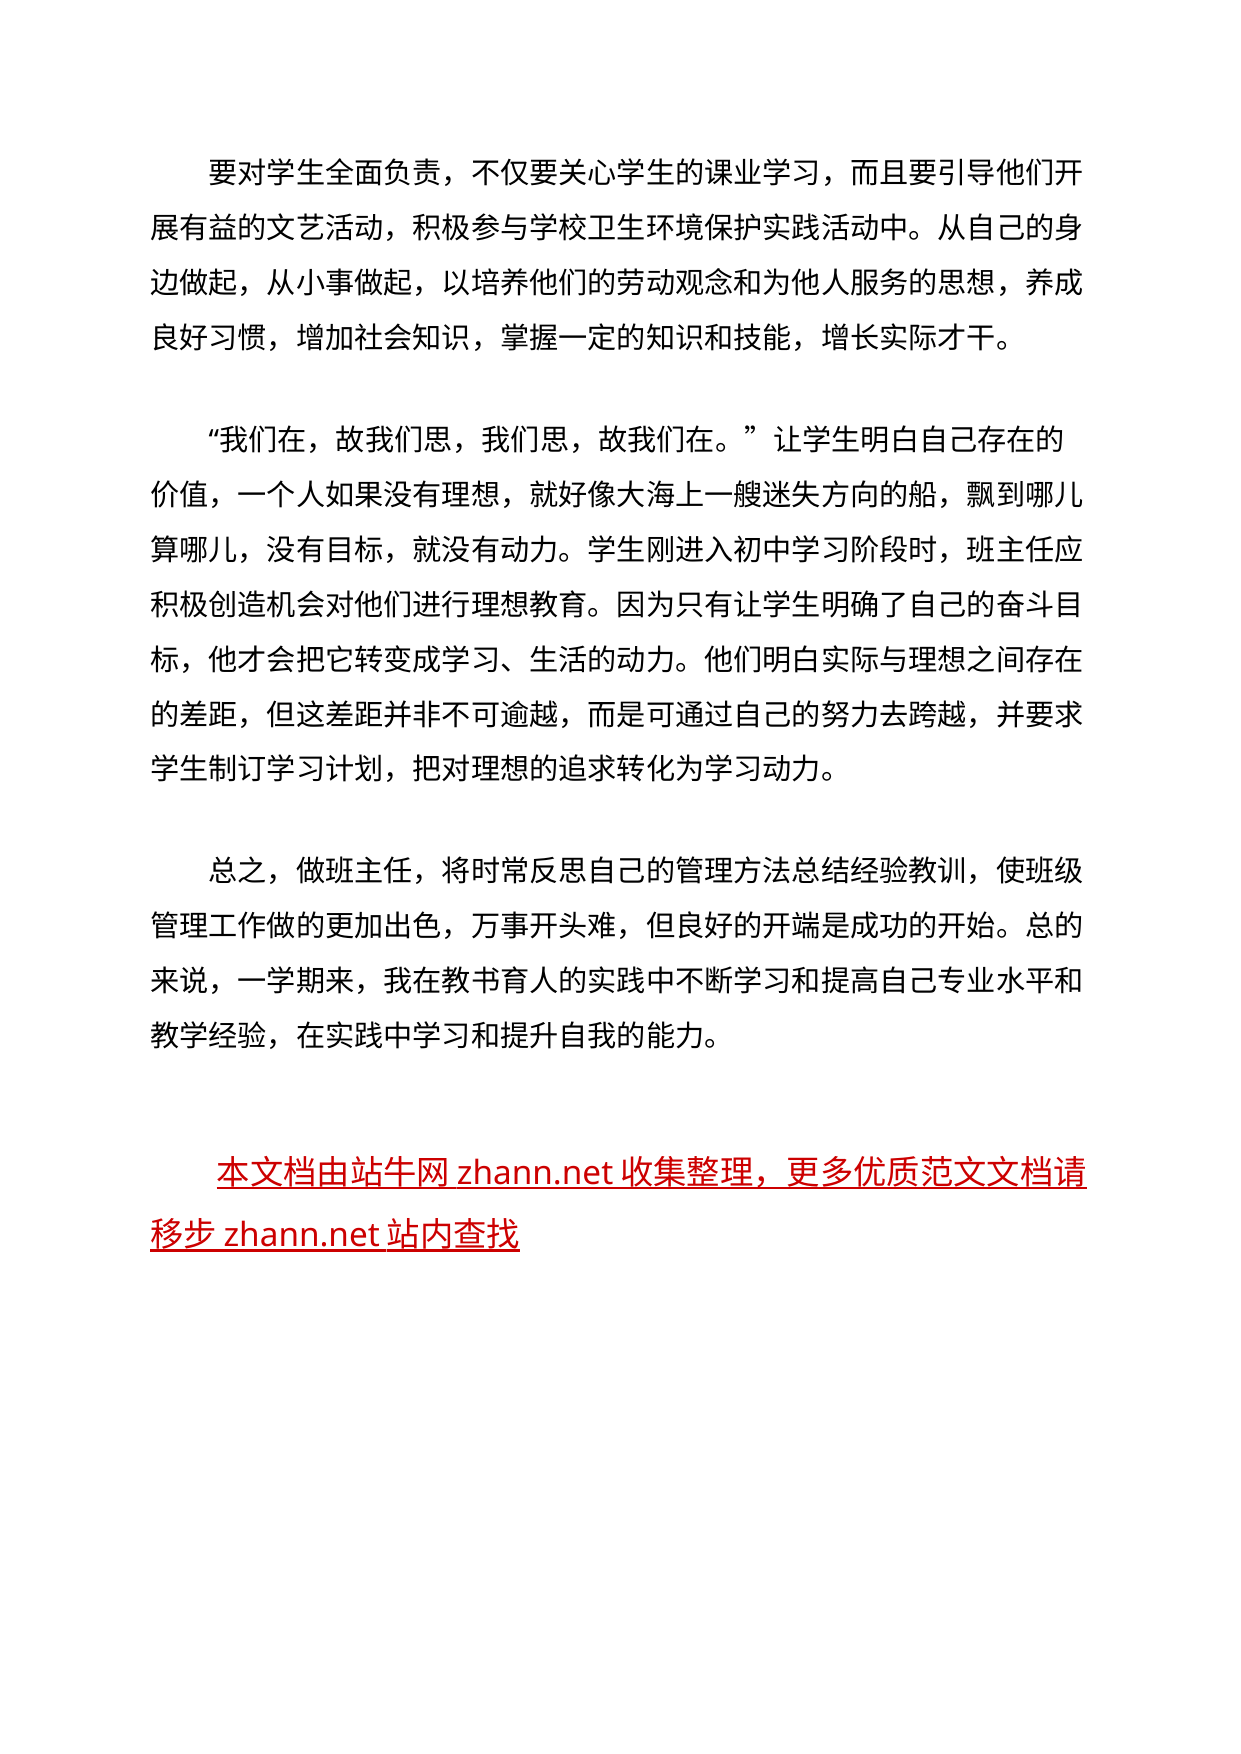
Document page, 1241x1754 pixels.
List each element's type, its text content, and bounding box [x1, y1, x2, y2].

text “我们在，故我们思，我们思，故我们在。”让学生明白自己存在的价值，一个人如果没有理想，就好像大海上一艘迷失方向的船，飘到哪儿算哪儿，没有目标，就没有动力。学生刚进入初中学习阶段时，班主任应积极创造机会对他们进行理想教育。因为只有让学生明确了自己的奋斗目标，他才会把它转变成学习、生活的动力。他们明白实际与理想之间存在的差距，但这差距并非不可逾越，而是可通过自己的努力去跨越，并要求学生制订学习计划，把对理想的追求转化为学习动力。 [150, 416, 1090, 788]
text 总之，做班主任，将时常反思自己的管理方法总结经验教训，使班级管理工作做的更加出色，万事开头难，但良好的开端是成功的开始。总的来说，一学期来，我在教书育人的实践中不断学习和提高自己专业水平和教学经验，在实践中学习和提升自我的能力。 [150, 848, 1090, 1055]
text 要对学生全面负责，不仅要关心学生的课业学习，而且要引导他们开展有益的文艺活动，积极参与学校卫生环境保护实践活动中。从自己的身边做起，从小事做起，以培养他们的劳动观念和为他人服务的思想，养成良好习惯，增加社会知识，掌握一定的知识和技能，增长实际才干。 [150, 150, 1090, 357]
text 本文档由站牛网zhann.net收集整理，更多优质范文文档请移步zhann.net站内查找 [150, 1145, 1090, 1257]
